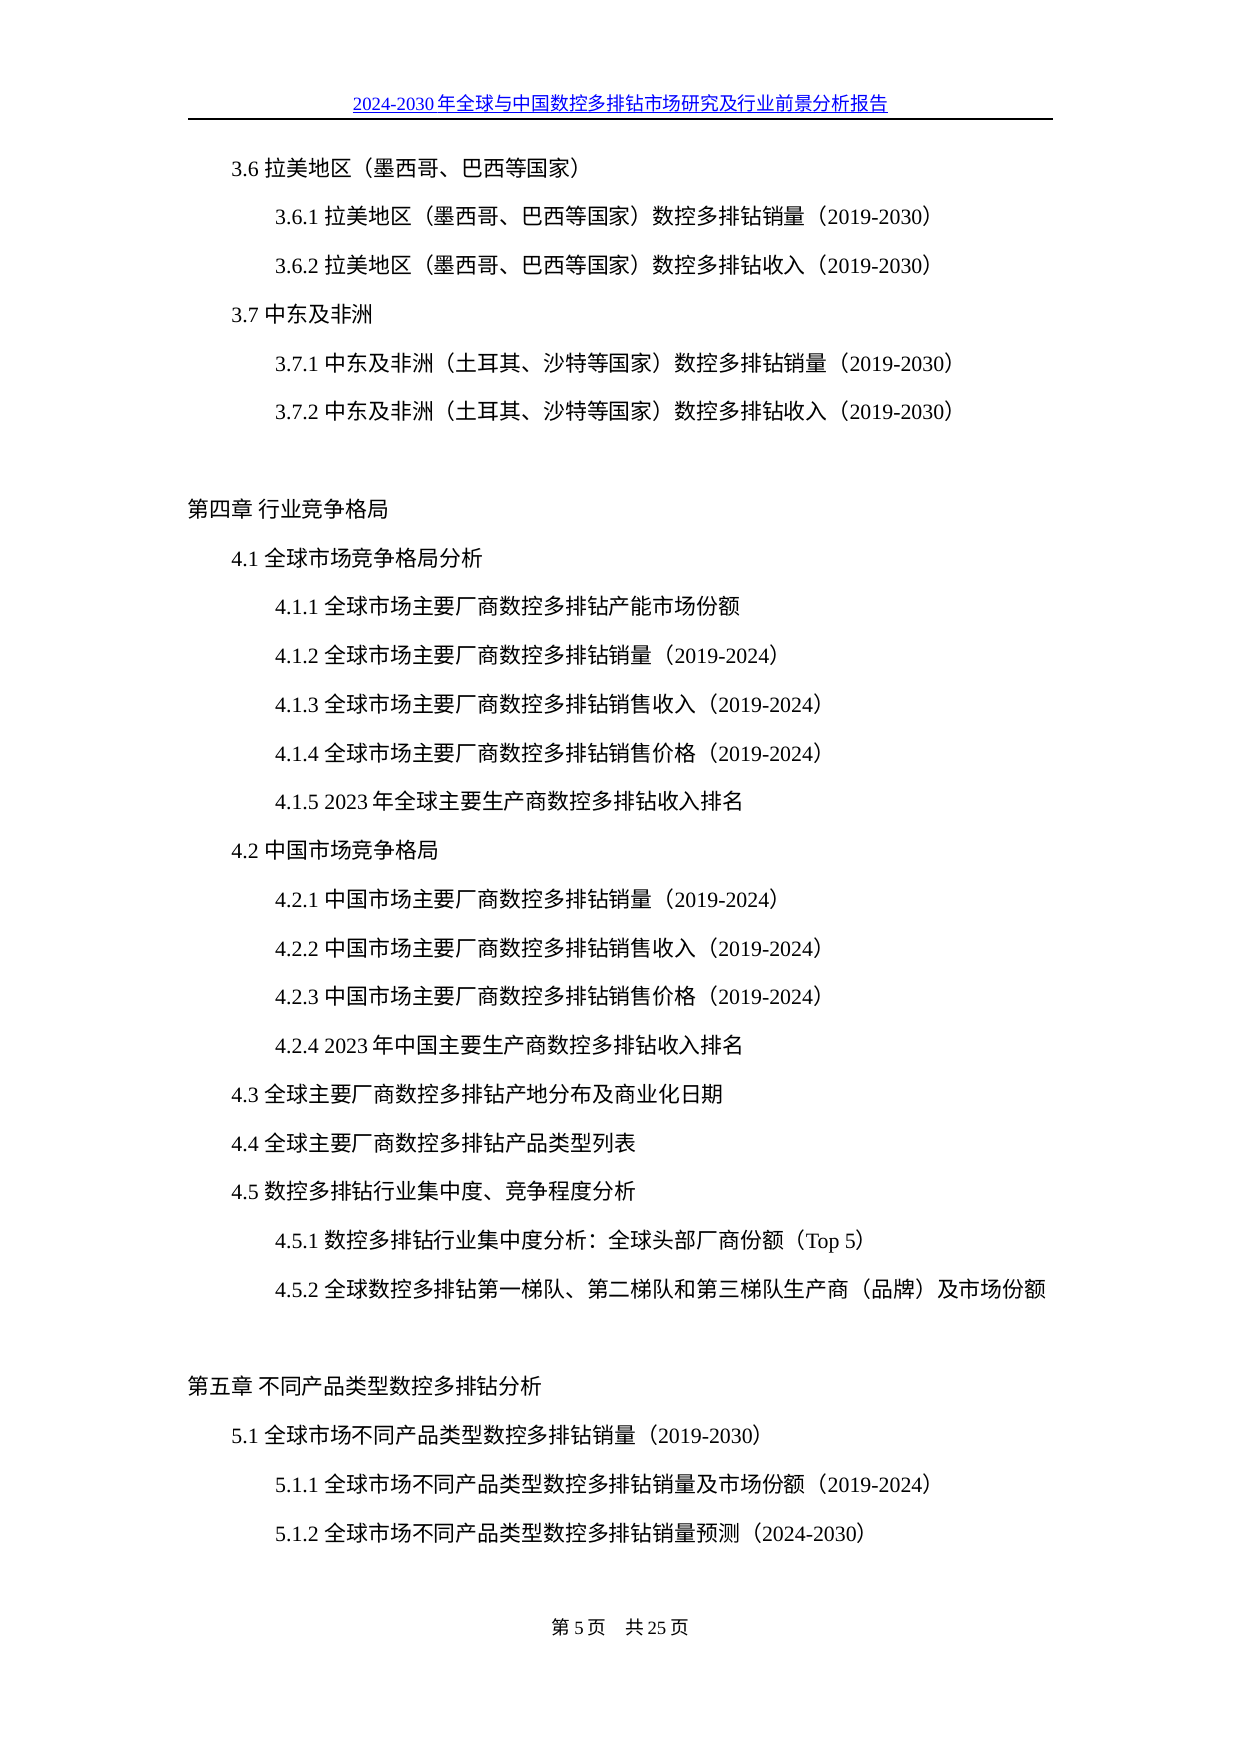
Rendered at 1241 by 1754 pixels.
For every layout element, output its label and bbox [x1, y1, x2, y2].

text [187, 150, 1053, 1548]
